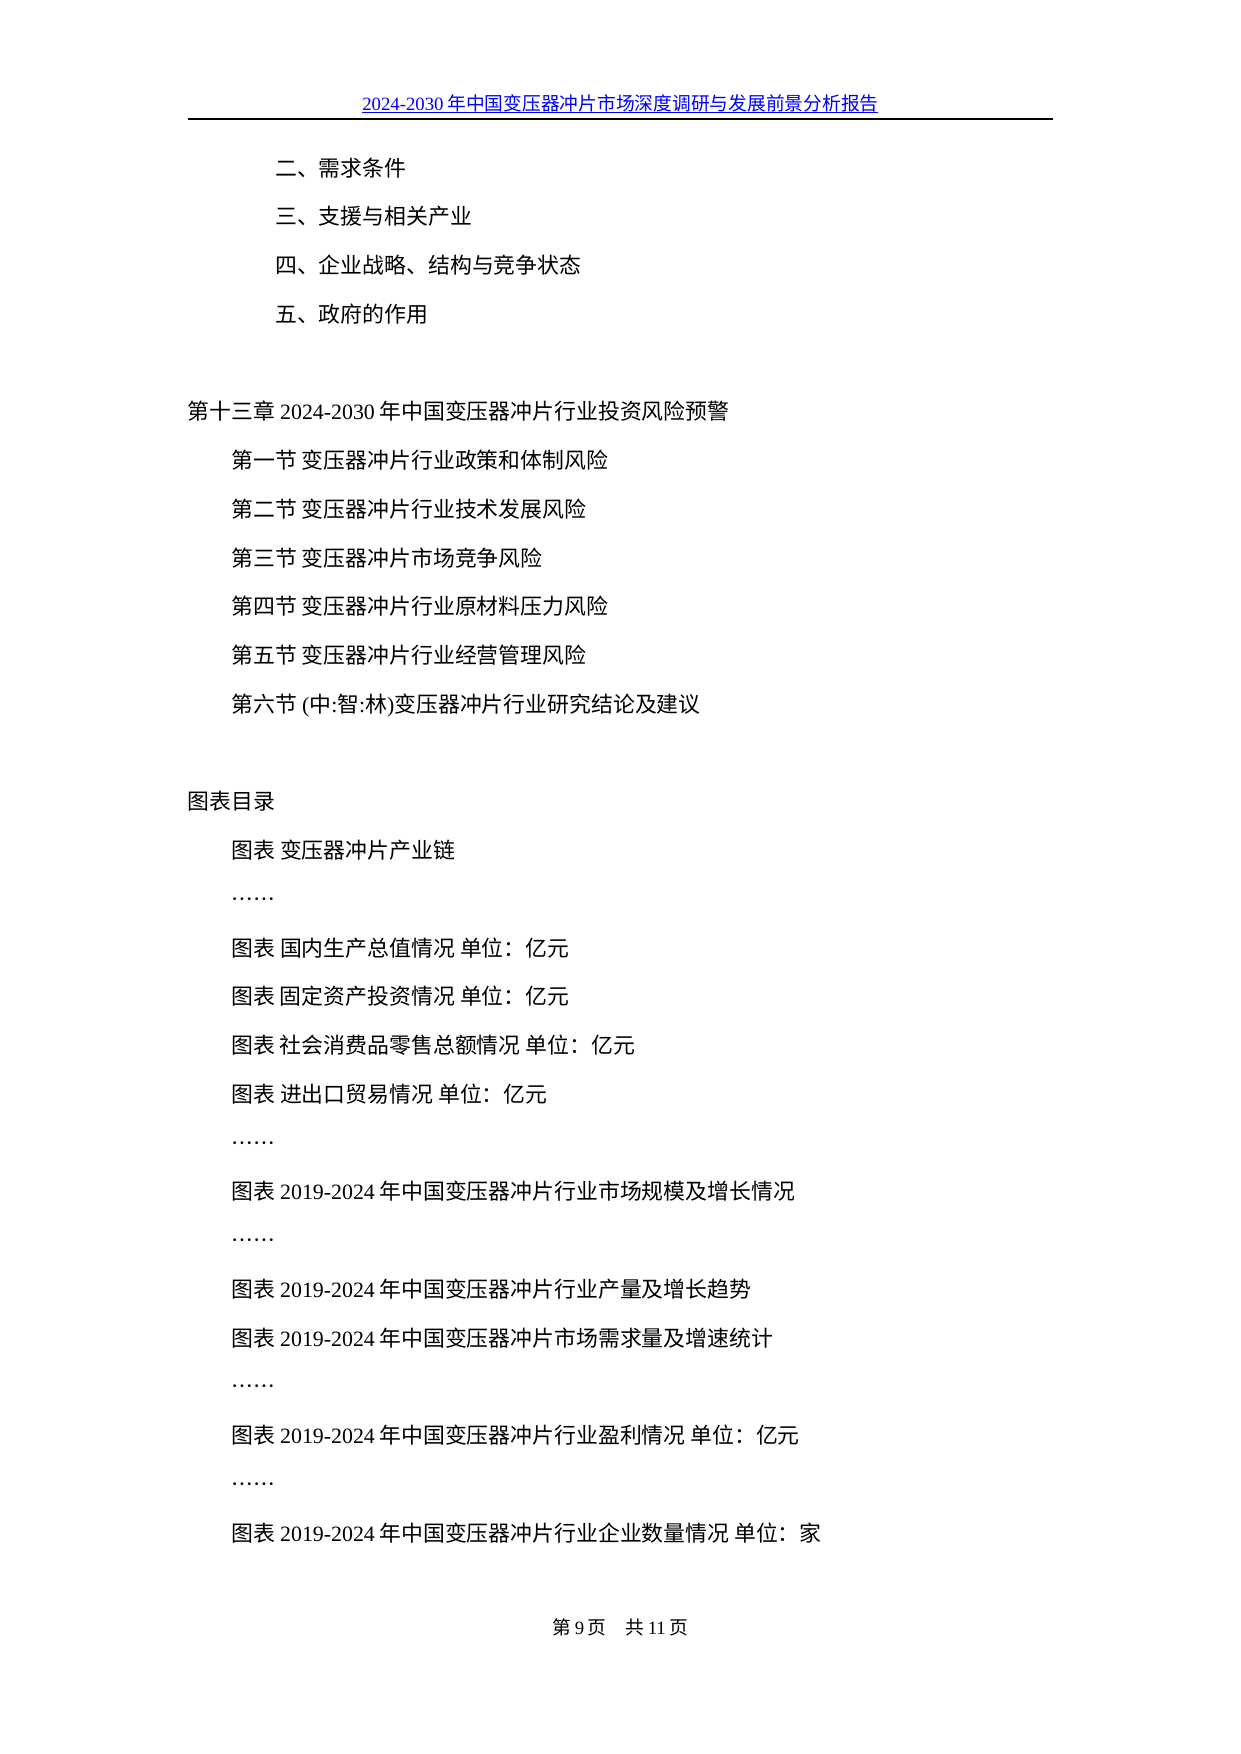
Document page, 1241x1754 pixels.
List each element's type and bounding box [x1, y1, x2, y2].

text [187, 150, 1053, 1548]
